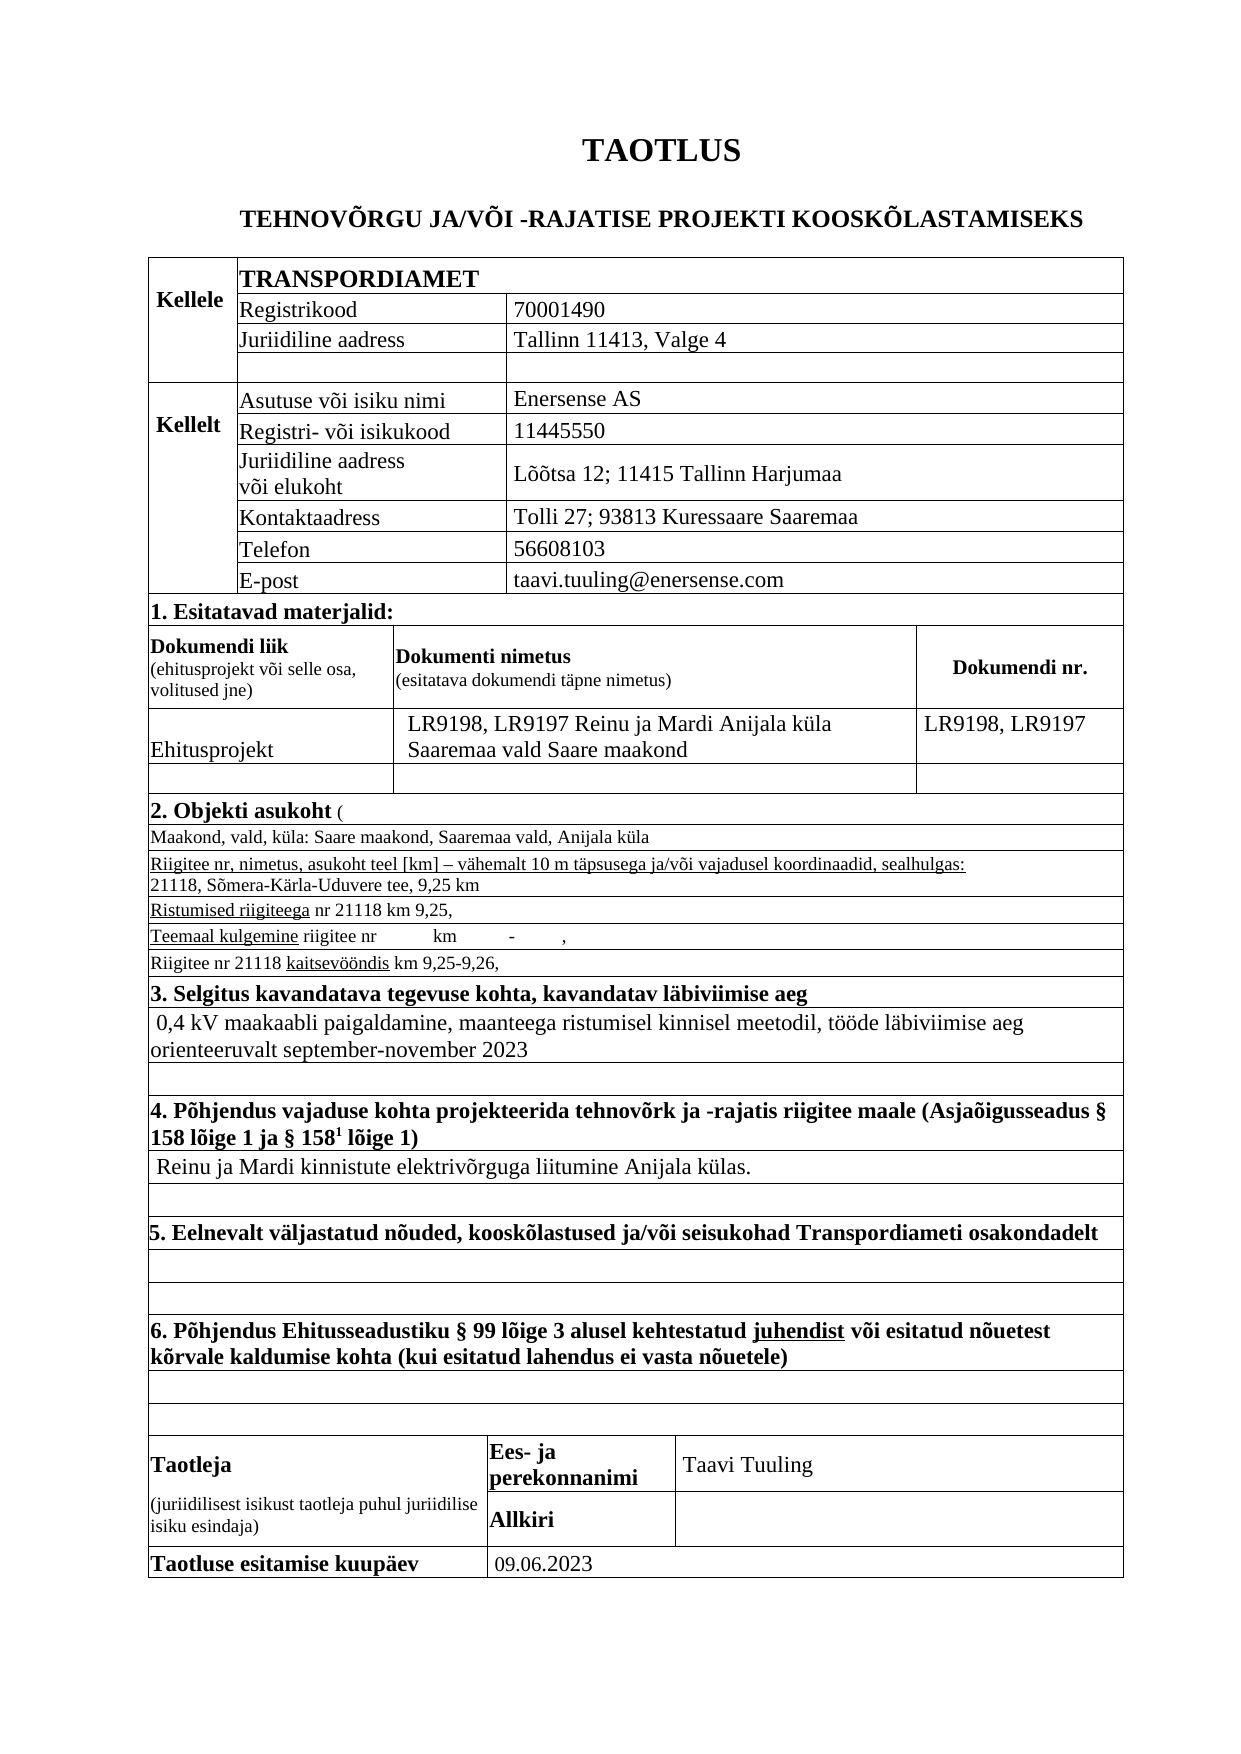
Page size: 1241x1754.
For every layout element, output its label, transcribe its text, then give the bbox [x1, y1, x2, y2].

table_cell 2. Objekti asukoht ( [149, 794, 1123, 824]
table_cell Riigitee nr, nimetus, asukoht teel [km] – vähemalt 10 m täpsusega ja/või vajadusel koordinaadid, sealhulgas: 21118, Sõmera-Kärla-Uduvere tee, 9,25 km [149, 851, 1123, 896]
table_cell [149, 764, 393, 792]
table_cell Taotleja [149, 1436, 487, 1491]
table_cell Kellelt [149, 383, 237, 593]
table_cell Maakond, vald, küla: Saare maakond, Saaremaa vald, Anijala küla [149, 825, 1123, 850]
table_cell 4. Põhjendus vajaduse kohta projekteerida tehnovõrk ja -rajatis riigitee maale (Asjaõigusseadus § 158 lõige 1 ja § 1581 lõige 1) [149, 1096, 1123, 1150]
table_cell [507, 353, 1123, 382]
text TAOTLUS [177, 130, 1146, 168]
table_cell (juriidilisest isikust taotleja puhul juriidilise isiku esindaja) [149, 1491, 487, 1546]
table_cell 56608103 [507, 532, 1123, 562]
table_cell Enersense AS [507, 383, 1123, 413]
table_cell 6. Põhjendus Ehitusseadustiku § 99 lõige 3 alusel kehtestatud juhendist või esitatud nõuetest kõrvale kaldumise kohta (kui esitatud lahendus ei vasta nõuetele) [149, 1315, 1123, 1370]
table_cell Ees- ja perekonnanimi [488, 1436, 675, 1491]
table_cell Riigitee nr 21118 kaitsevööndis km 9,25-9,26, [149, 950, 1123, 976]
table_cell Ehitusprojekt [149, 709, 393, 763]
table_cell Registri- või isikukood [238, 414, 506, 444]
table_cell 09.06.2023 [488, 1547, 1123, 1577]
table_cell [149, 1371, 1123, 1402]
table_cell Kontaktaadress [238, 501, 506, 531]
table_cell 0,4 kV maakaabli paigaldamine, maanteega ristumisel kinnisel meetodil, tööde läbiviimise aeg orienteeruvalt september-november 2023 [149, 1008, 1123, 1062]
table_cell Juriidiline aadress või elukoht [238, 445, 506, 499]
table_cell Dokumendi nr. [917, 626, 1123, 707]
table_cell Ristumised riigiteega nr 21118 km 9,25, [149, 897, 1123, 922]
table_cell [149, 1184, 1123, 1216]
table_cell [149, 1283, 1123, 1314]
table_cell Juriidiline aadress [238, 324, 506, 352]
table_cell [917, 764, 1123, 792]
table_cell Reinu ja Mardi kinnistute elektrivõrguga liitumine Anijala külas. [149, 1151, 1123, 1183]
table_cell [149, 1250, 1123, 1282]
table_cell Allkiri [488, 1492, 675, 1546]
table_cell taavi.tuuling@enersense.com [507, 563, 1123, 593]
table_cell 1. Esitatavad materjalid: [149, 594, 1123, 624]
table_cell Taavi Tuuling [676, 1436, 1123, 1491]
table_cell LR9198, LR9197 Reinu ja Mardi Anijala küla Saaremaa vald Saare maakond [394, 709, 916, 763]
table_cell Lõõtsa 12; 11415 Tallinn Harjumaa [507, 445, 1123, 499]
table_cell [149, 1063, 1123, 1095]
table_cell [238, 353, 506, 382]
table_header Kellele [149, 258, 237, 382]
text TEHNOVÕRGU JA/VÕI -RAJATISE PROJEKTI KOOSKÕLASTAMISEKS [177, 204, 1146, 233]
table_cell Telefon [238, 532, 506, 562]
table_header TRANSPORDIAMET [238, 258, 1123, 293]
table_cell 5. Eelnevalt väljastatud nõuded, kooskõlastused ja/või seisukohad Transpordiameti osakondadelt [149, 1217, 1123, 1249]
table_cell Taotluse esitamise kuupäev [149, 1547, 487, 1577]
table_cell E-post [238, 563, 506, 593]
table_cell Tolli 27; 93813 Kuressaare Saaremaa [507, 501, 1123, 531]
table_cell [394, 764, 916, 792]
table_cell Asutuse või isiku nimi [238, 383, 506, 413]
table_cell Teemaal kulgemine riigitee nr km - , [149, 924, 1123, 949]
table_cell Dokumendi liik (ehitusprojekt või selle osa, volitused jne) [149, 626, 393, 707]
table_cell [149, 1404, 1123, 1435]
table_cell LR9198, LR9197 [917, 709, 1123, 763]
table_cell 3. Selgitus kavandatava tegevuse kohta, kavandatav läbiviimise aeg [149, 977, 1123, 1007]
table_cell Registrikood [238, 294, 506, 322]
table_cell Dokumenti nimetus (esitatava dokumendi täpne nimetus) [394, 626, 916, 707]
table_cell 70001490 [507, 294, 1123, 322]
table_cell 11445550 [507, 414, 1123, 444]
table_cell Tallinn 11413, Valge 4 [507, 324, 1123, 352]
table_cell [676, 1492, 1123, 1546]
